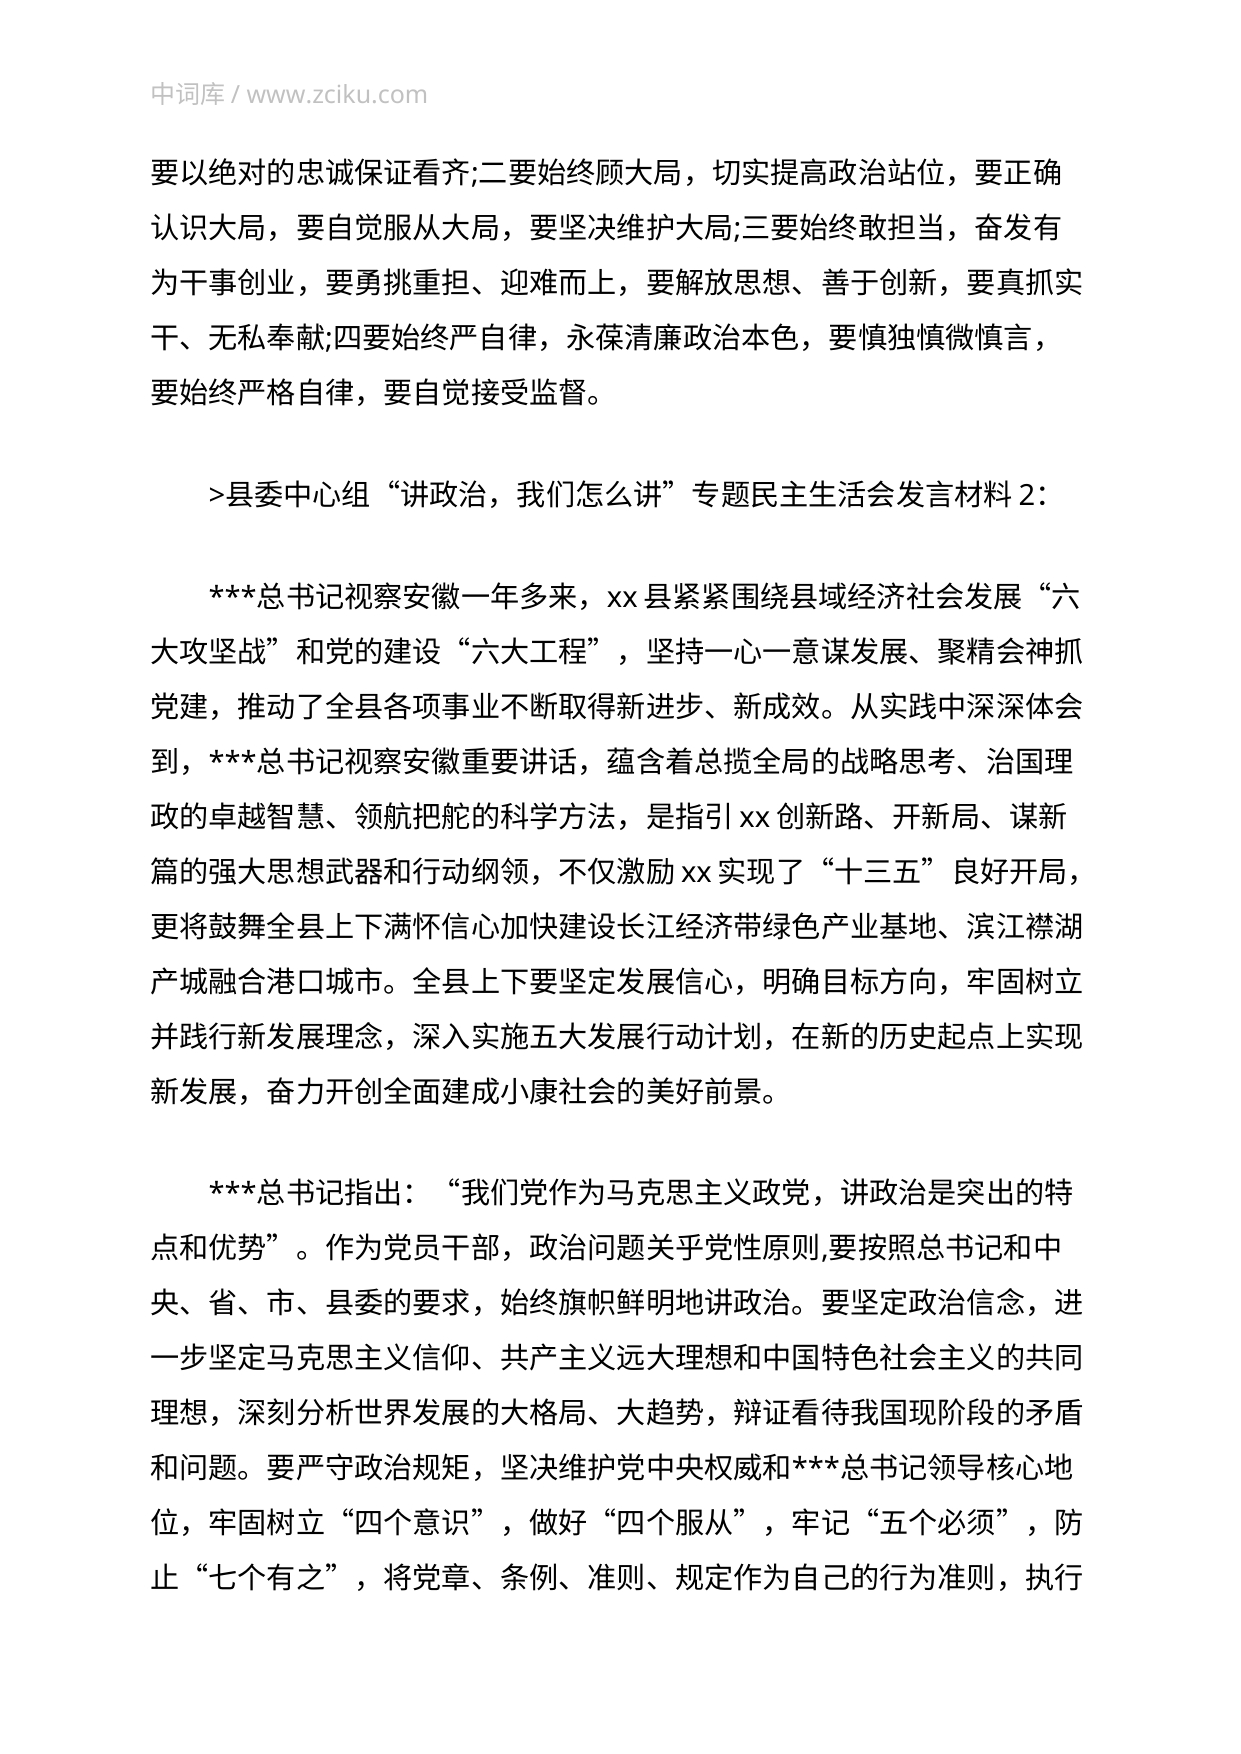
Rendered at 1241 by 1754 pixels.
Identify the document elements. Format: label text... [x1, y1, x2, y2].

text >县委中心组“讲政治，我们怎么讲”专题民主生活会发言材料2： [150, 472, 1090, 514]
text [150, 1170, 1090, 1597]
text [150, 150, 1090, 412]
text ***总书记视察安徽一年多来，xx县紧紧围绕县域经济社会发展“六大攻坚战”和党的建设“六大工程”，坚持一心一意谋发展、聚精会神抓党建，推动了全县各项事业不断取得新进步、新成效。从实践中深深体会到，***总书记视察安徽重要讲话，蕴含着总揽全局的战略思考、治国理政的卓越智慧、领航把舵的科学方法，是指引xx创新路、开新局、谋新篇的强大思想武器和行动纲领，不仅激励xx实现了“十三五”良好开局，更将鼓舞全县上下满怀信心加快建设长江经济带绿色产业基地、滨江襟湖产城融合港口城市。全县上下要坚定发展信心，明确目标方向，牢固树立并践行新发展理念，深入实施五大发展行动计划，在新的历史起点上实现新发展，奋力开创全面建成小康社会的美好前景。 [150, 574, 1090, 1110]
